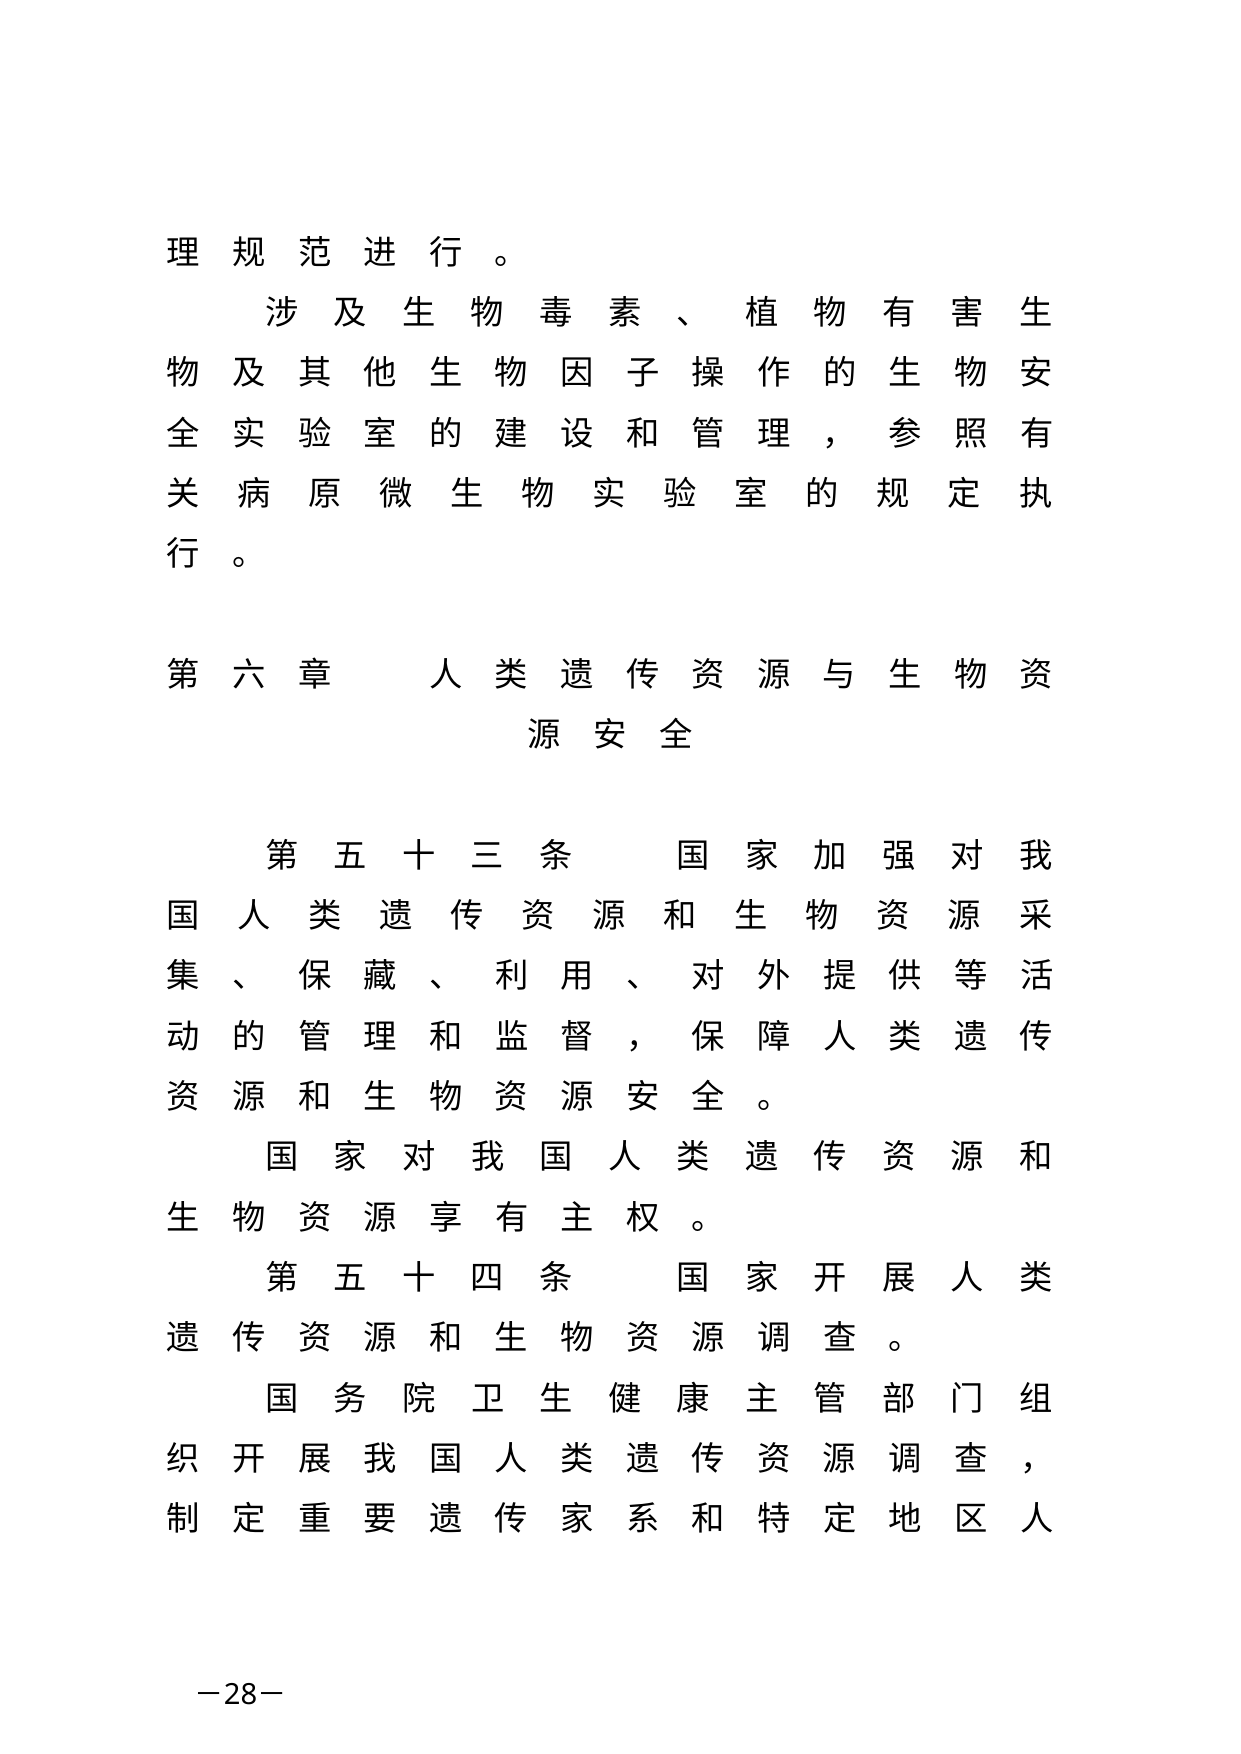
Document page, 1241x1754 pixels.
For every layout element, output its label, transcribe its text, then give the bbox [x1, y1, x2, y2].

text 第五十四条 国家开展人类遗传资源和生物资源调查。 [167, 1245, 1085, 1365]
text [167, 1365, 1085, 1546]
text 国家对我国人类遗传资源和生物资源享有主权。 [167, 1124, 1085, 1245]
text 第五十三条 国家加强对我国人类遗传资源和生物资源采集、保藏、利用、对外提供等活动的管理和监督，保障人类遗传资源和生物资源安全。 [167, 822, 1085, 1124]
text 第六章 人类遗传资源与生物资源安全 [167, 642, 1085, 762]
text 涉及生物毒素、植物有害生物及其他生物因子操作的生物安全实验室的建设和管理，参照有关病原微生物实验室的规定执行。 [167, 280, 1085, 581]
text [167, 219, 1085, 280]
